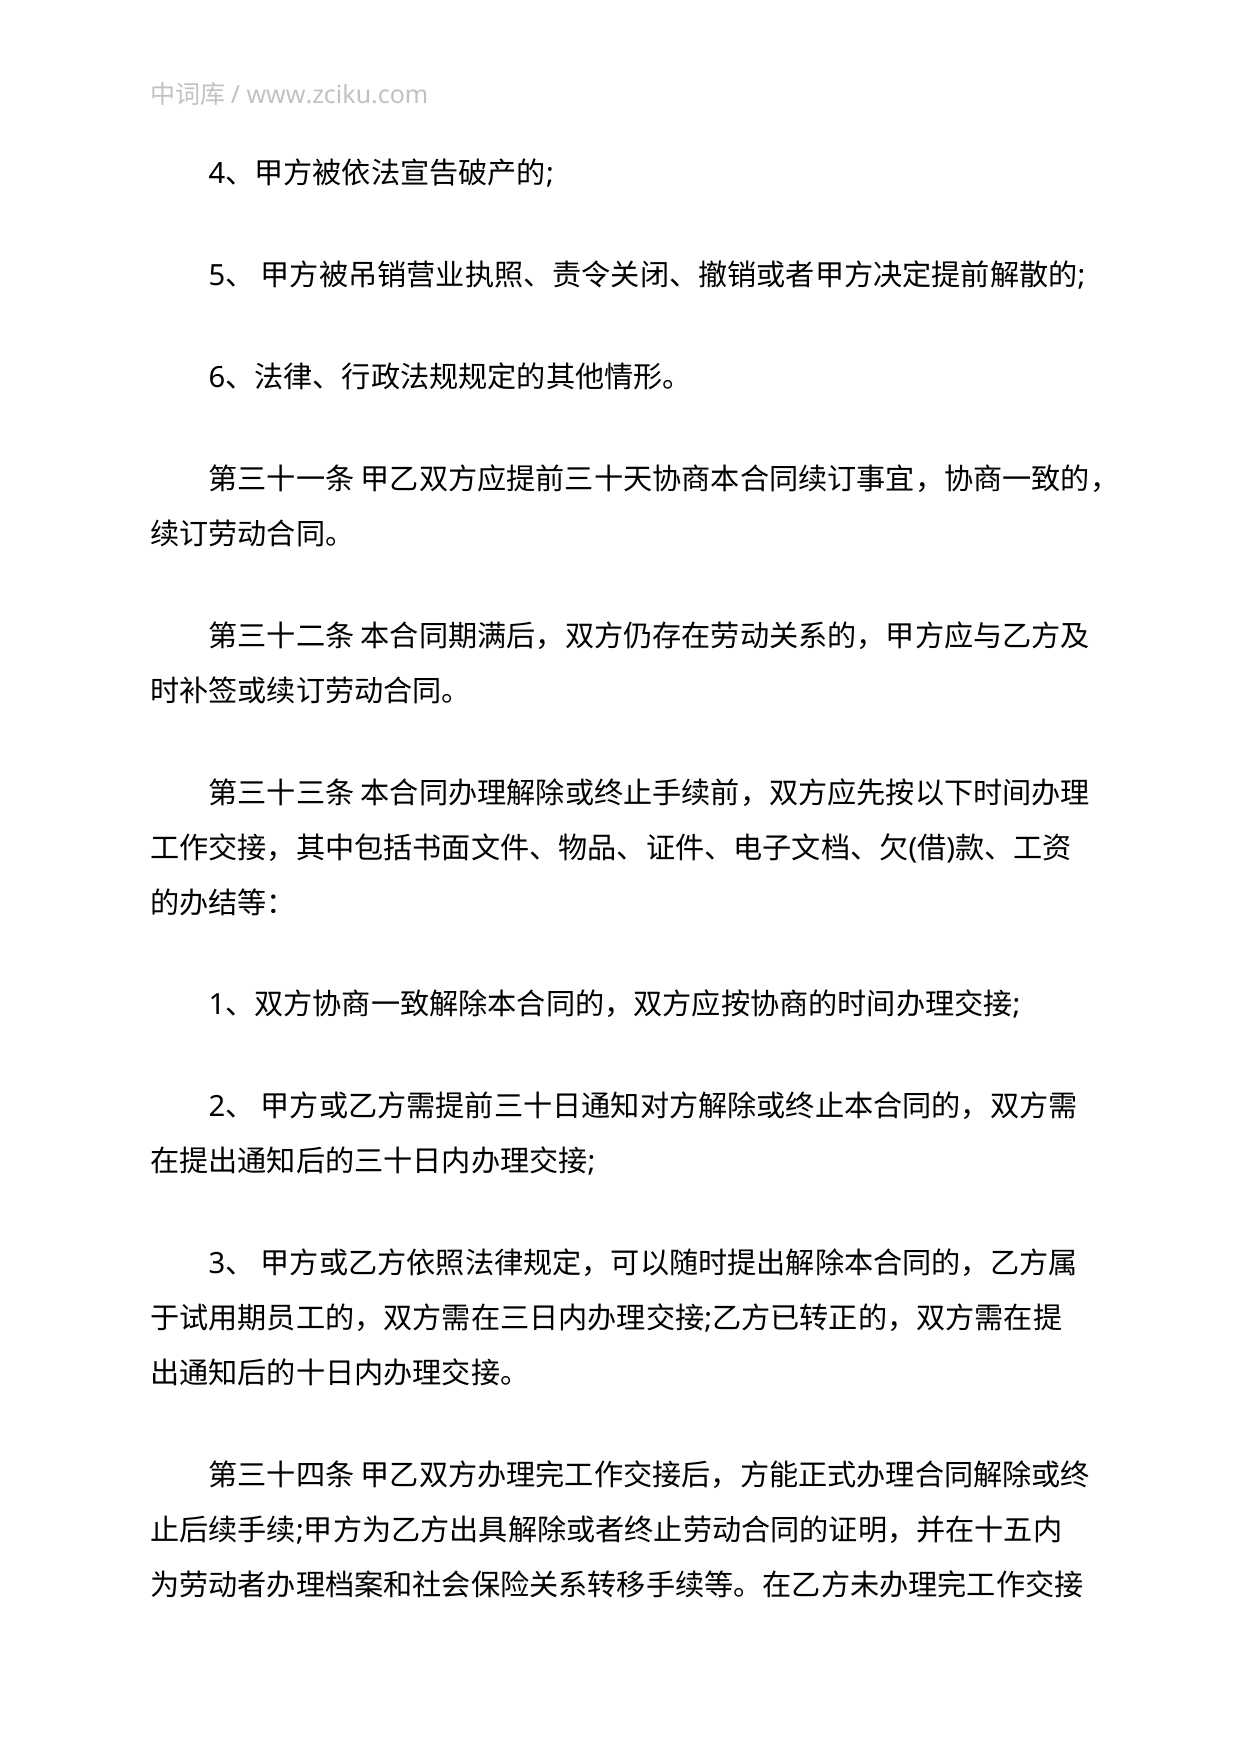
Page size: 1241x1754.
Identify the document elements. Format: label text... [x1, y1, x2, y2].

text 2、 甲方或乙方需提前三十日通知对方解除或终止本合同的，双方需在提出通知后的三十日内办理交接; [150, 1083, 1090, 1180]
text 5、 甲方被吊销营业执照、责令关闭、撤销或者甲方决定提前解散的; [150, 252, 1090, 294]
text 4、甲方被依法宣告破产的; [150, 150, 1090, 192]
text 6、法律、行政法规规定的其他情形。 [150, 354, 1090, 396]
text 第三十二条 本合同期满后，双方仍存在劳动关系的，甲方应与乙方及时补签或续订劳动合同。 [150, 613, 1090, 710]
text 1、双方协商一致解除本合同的，双方应按协商的时间办理交接; [150, 981, 1090, 1023]
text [150, 1452, 1090, 1604]
text 第三十三条 本合同办理解除或终止手续前，双方应先按以下时间办理工作交接，其中包括书面文件、物品、证件、电子文档、欠(借)款、工资的办结等： [150, 769, 1090, 921]
text 3、 甲方或乙方依照法律规定，可以随时提出解除本合同的，乙方属于试用期员工的，双方需在三日内办理交接;乙方已转正的，双方需在提出通知后的十日内办理交接。 [150, 1240, 1090, 1392]
text 第三十一条 甲乙双方应提前三十天协商本合同续订事宜，协商一致的，续订劳动合同。 [150, 456, 1090, 553]
